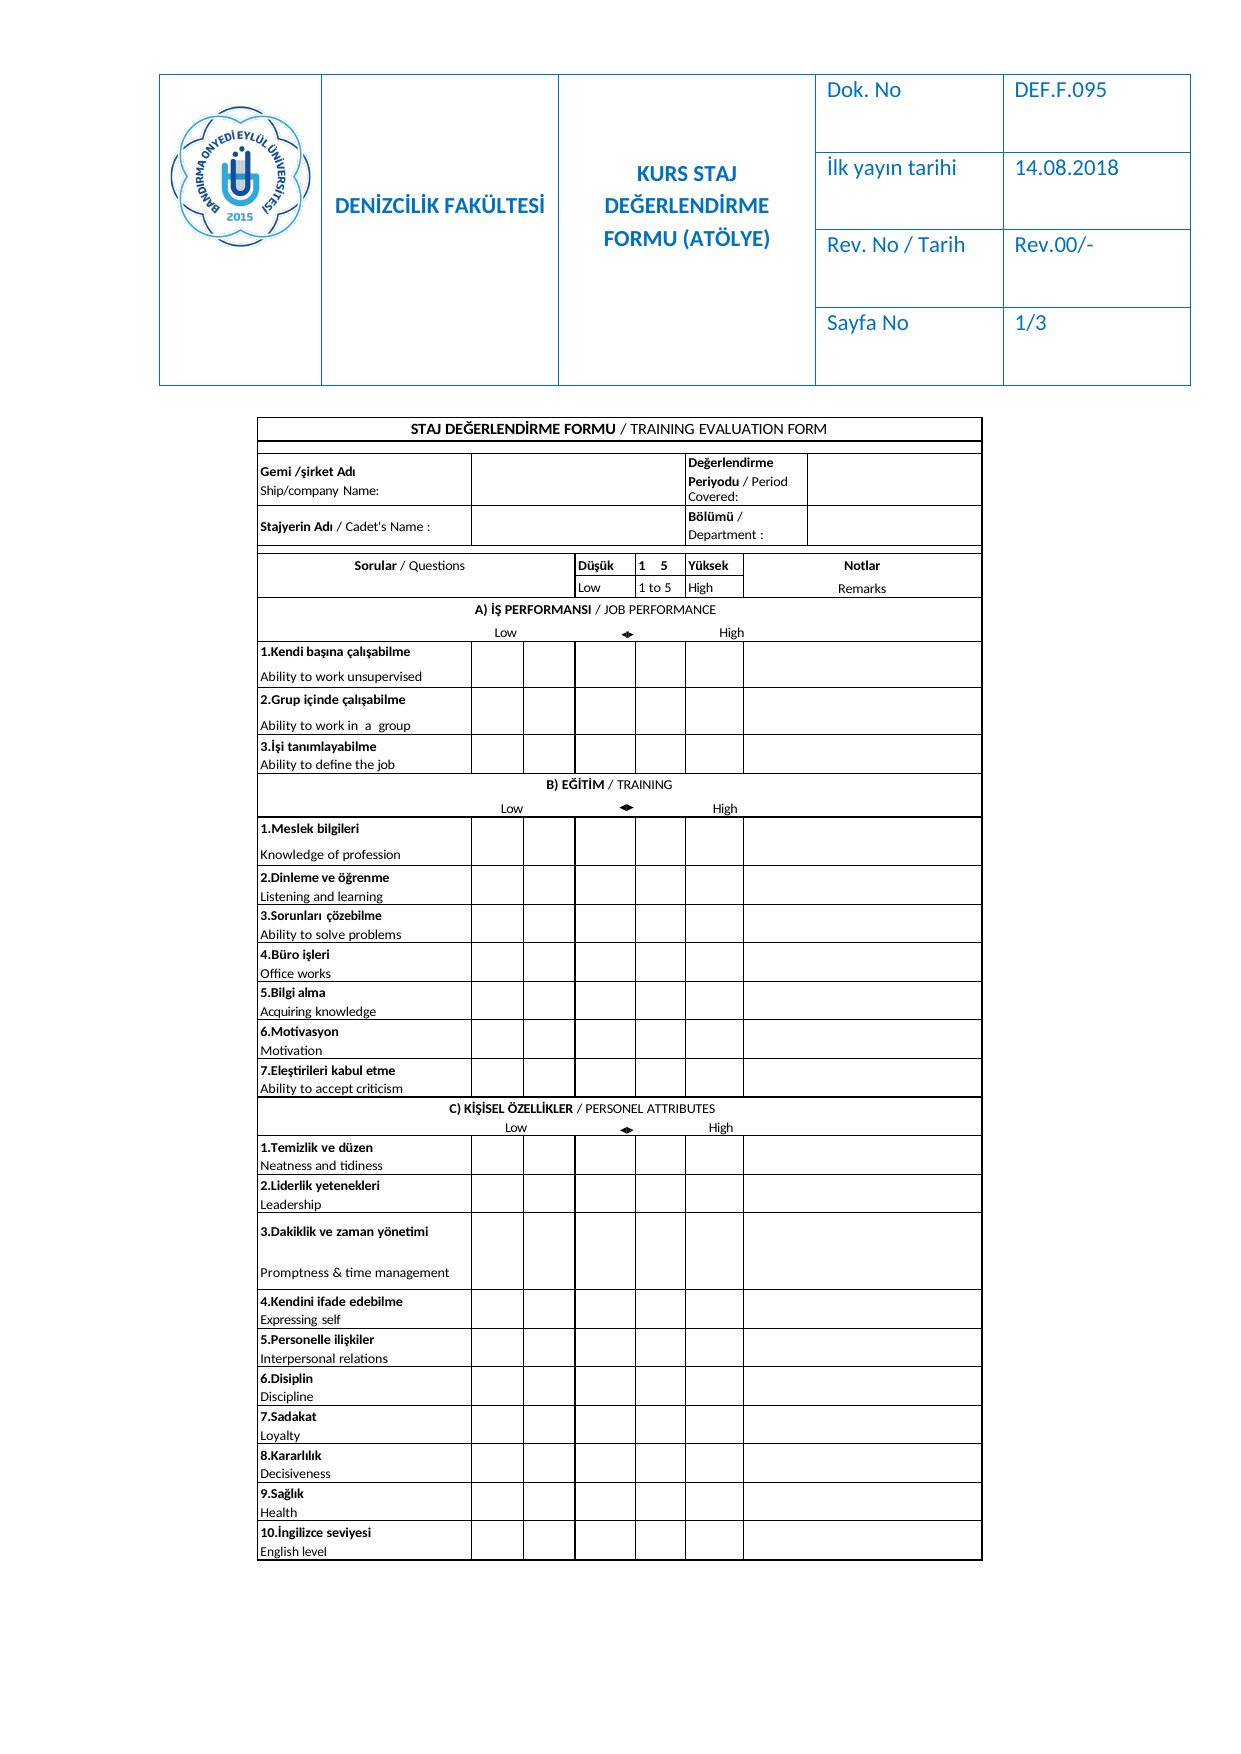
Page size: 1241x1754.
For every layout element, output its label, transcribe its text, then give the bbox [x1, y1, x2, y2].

table_cell [744, 1213, 981, 1289]
table_cell C) KİŞİSEL ÖZELLİKLER / PERSONEL ATTRIBUTES Low High [258, 1098, 981, 1135]
table_cell [524, 735, 574, 772]
table_cell 3.İşi tanımlayabilme Ability to define the job [258, 735, 471, 772]
table_cell [686, 905, 743, 942]
table_cell 2.Liderlik yetenekleri Leadership [258, 1175, 471, 1212]
table_cell Stajyerin Adı / Cadet's Name : [258, 506, 471, 544]
table_cell [686, 943, 743, 981]
table_cell [576, 688, 635, 734]
table_cell [686, 1136, 743, 1173]
table_cell [524, 905, 574, 942]
table_cell B) EĞİTİM / TRAINING Low High [258, 774, 981, 816]
table_cell 1.Temizlik ve düzen Neatness and tidiness [258, 1136, 471, 1173]
table_cell [636, 982, 685, 1019]
table_cell [808, 506, 981, 544]
table_cell [744, 1521, 981, 1559]
table_cell [524, 1175, 574, 1212]
table_cell [576, 905, 635, 942]
table_cell [686, 1367, 743, 1404]
table_cell [686, 1521, 743, 1559]
table_cell Yüksek [686, 554, 743, 574]
table_cell [524, 1329, 574, 1366]
table_cell [686, 1213, 743, 1289]
table_cell [636, 1136, 685, 1173]
table_cell [744, 735, 981, 772]
table_cell Düşük [576, 554, 635, 574]
table_cell [744, 1483, 981, 1520]
table_cell 1 to 5 [636, 576, 685, 597]
table_cell [472, 943, 523, 981]
table_cell [472, 735, 523, 772]
table_cell [472, 1329, 523, 1366]
table_cell 5.Bilgi alma Acquiring knowledge [258, 982, 471, 1019]
table_cell [472, 1175, 523, 1212]
table_cell [576, 1367, 635, 1404]
table_cell [472, 1213, 523, 1289]
table_cell [576, 1059, 635, 1096]
table_cell [744, 1329, 981, 1366]
table_cell [576, 982, 635, 1019]
table_cell [636, 1521, 685, 1559]
table_cell 3.Dakiklik ve zaman yönetimi Promptness & time management [258, 1213, 471, 1289]
table_cell [636, 1406, 685, 1443]
table_cell 4.Kendini ifade edebilme Expressing self [258, 1290, 471, 1327]
table_cell [744, 1175, 981, 1212]
table_cell [636, 688, 685, 734]
table_cell [744, 1444, 981, 1482]
table_cell [258, 546, 981, 553]
table_cell [686, 1020, 743, 1058]
table_header STAJ DEĞERLENDİRME FORMU / TRAINING EVALUATION FORM [258, 418, 981, 440]
table_cell 10.İngilizce seviyesi English level [258, 1521, 471, 1559]
table_cell 1.Kendi başına çalışabilme Ability to work unsupervised [258, 642, 471, 687]
table_cell [524, 1059, 574, 1096]
table_cell [524, 1367, 574, 1404]
table_cell 2.Dinleme ve öğrenme Listening and learning [258, 866, 471, 904]
table_cell [744, 1406, 981, 1443]
table_cell Gemi /şirket Adı Ship/company Name: [258, 454, 471, 504]
table_cell [744, 688, 981, 734]
table_cell [744, 982, 981, 1019]
table_cell [636, 818, 685, 865]
table_cell Bölümü / Department : [686, 506, 807, 544]
table_cell High [686, 576, 743, 597]
table_cell [524, 1406, 574, 1443]
table_cell [576, 1136, 635, 1173]
table_cell [524, 818, 574, 865]
table_cell [636, 905, 685, 942]
table_cell [524, 1521, 574, 1559]
table_cell [576, 642, 635, 687]
table_cell [576, 1521, 635, 1559]
table_cell [686, 866, 743, 904]
table_cell [576, 735, 635, 772]
table_cell [686, 982, 743, 1019]
table_cell [576, 1329, 635, 1366]
table_cell [524, 642, 574, 687]
table_cell 8.Kararlılık Decisiveness [258, 1444, 471, 1482]
table_cell A) İŞ PERFORMANSI / JOB PERFORMANCE Low High [258, 598, 981, 641]
table_cell [686, 1329, 743, 1366]
table_cell [472, 866, 523, 904]
table_cell [472, 1444, 523, 1482]
table_cell [576, 1213, 635, 1289]
table_cell [524, 1290, 574, 1327]
table_cell [472, 688, 523, 734]
table_cell [744, 1367, 981, 1404]
table_cell [808, 454, 981, 504]
table_cell [686, 642, 743, 687]
table_cell 9.Sağlık Health [258, 1483, 471, 1520]
table_cell [576, 1175, 635, 1212]
table_cell [686, 1059, 743, 1096]
table_cell [686, 1483, 743, 1520]
table_cell [744, 642, 981, 687]
table_cell [636, 1290, 685, 1327]
table_cell [472, 905, 523, 942]
table_cell [636, 1175, 685, 1212]
table_cell [524, 1444, 574, 1482]
table_cell [686, 1290, 743, 1327]
table_cell [524, 982, 574, 1019]
table_cell [576, 943, 635, 981]
table_cell [744, 1136, 981, 1173]
table_cell [524, 1483, 574, 1520]
table_cell [576, 818, 635, 865]
table_cell [472, 1290, 523, 1327]
table_cell 3.Sorunları çözebilme Ability to solve problems [258, 905, 471, 942]
table_cell [576, 1406, 635, 1443]
table_cell [472, 642, 523, 687]
table_cell [744, 905, 981, 942]
table_cell [472, 1367, 523, 1404]
table_cell [636, 1059, 685, 1096]
table_cell 4.Büro işleri Office works [258, 943, 471, 981]
table_cell 6.Disiplin Discipline [258, 1367, 471, 1404]
table_cell [524, 1020, 574, 1058]
table_cell [744, 866, 981, 904]
table_cell 1.Meslek bilgileri Knowledge of profession [258, 818, 471, 865]
table_cell [524, 688, 574, 734]
table_cell [524, 1136, 574, 1173]
table_cell [472, 1059, 523, 1096]
table_cell [744, 1059, 981, 1096]
table_cell [472, 1521, 523, 1559]
table_cell 7.Eleştirileri kabul etme Ability to accept criticism [258, 1059, 471, 1096]
table_cell [472, 454, 685, 504]
table_cell [472, 818, 523, 865]
table_cell [744, 1020, 981, 1058]
table_cell [636, 1020, 685, 1058]
table_cell [472, 1136, 523, 1173]
table_cell Değerlendirme Periyodu / Period Covered: [686, 454, 807, 504]
table_cell [472, 1406, 523, 1443]
table_cell Sorular / Questions [258, 554, 574, 597]
table_cell [472, 506, 685, 544]
table_cell [472, 1020, 523, 1058]
table_cell [636, 943, 685, 981]
table_cell [576, 1290, 635, 1327]
table_cell [524, 866, 574, 904]
table_cell [636, 1329, 685, 1366]
table_cell Low [576, 576, 635, 597]
table_cell [576, 1444, 635, 1482]
table_cell [744, 1290, 981, 1327]
table_cell [636, 642, 685, 687]
table_cell [524, 943, 574, 981]
table_cell [636, 735, 685, 772]
picture [170, 106, 311, 247]
table_cell 6.Motivasyon Motivation [258, 1020, 471, 1058]
table_cell [744, 818, 981, 865]
table_cell [636, 1213, 685, 1289]
table_cell [686, 1175, 743, 1212]
table_cell 2.Grup içinde çalışabilme Ability to work in a group [258, 688, 471, 734]
table_cell [636, 1367, 685, 1404]
table_cell [636, 1483, 685, 1520]
table_cell [636, 866, 685, 904]
table_cell [686, 818, 743, 865]
table_cell 7.Sadakat Loyalty [258, 1406, 471, 1443]
table_cell [686, 1444, 743, 1482]
table_cell [258, 442, 981, 453]
table_cell [472, 1483, 523, 1520]
table_cell Notlar Remarks [744, 554, 981, 597]
table_cell [744, 943, 981, 981]
table_cell [636, 1444, 685, 1482]
table_cell [576, 866, 635, 904]
table_cell [686, 688, 743, 734]
table_cell [472, 982, 523, 1019]
table_cell [576, 1020, 635, 1058]
table_cell [686, 735, 743, 772]
table_cell [524, 1213, 574, 1289]
table_cell 1 5 [636, 554, 685, 574]
table_cell [686, 1406, 743, 1443]
table_cell [576, 1483, 635, 1520]
table_cell 5.Personelle ilişkiler Interpersonal relations [258, 1329, 471, 1366]
